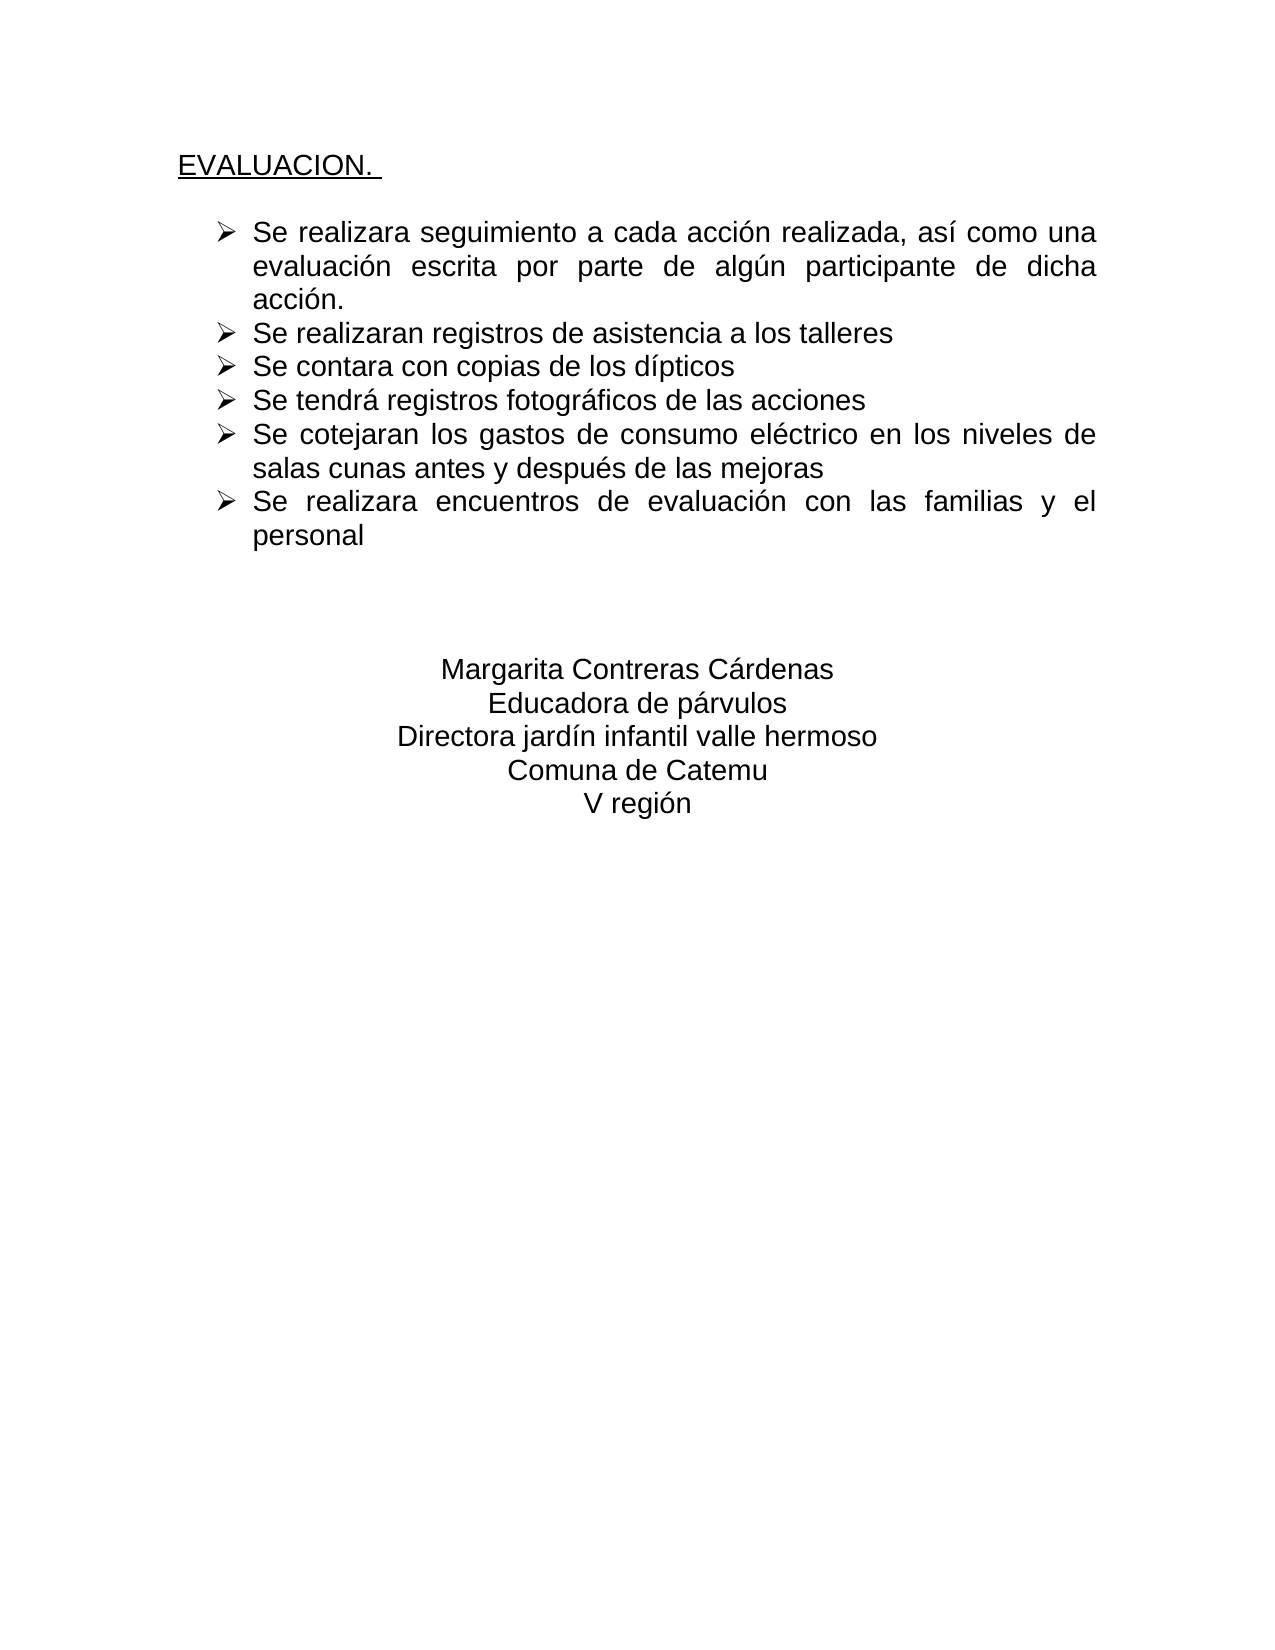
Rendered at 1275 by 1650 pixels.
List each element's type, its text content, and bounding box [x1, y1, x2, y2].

text Educadora de párvulos [177, 686, 1098, 719]
text EVALUACION. [177, 148, 1098, 181]
list Se realizaran registros de asistencia a los talleres [215, 316, 1098, 349]
text Comuna de Catemu [177, 753, 1098, 786]
text Margarita Contreras Cárdenas [177, 652, 1098, 686]
list Se realizara seguimiento a cada acción realizada, así como una evaluación escrita por parte de algún participante de dicha acción. [215, 215, 1098, 316]
list Se realizara encuentros de evaluación con las familias y el personal [215, 484, 1098, 551]
list Se contara con copias de los dípticos [215, 349, 1098, 383]
list Se tendrá registros fotográficos de las acciones [215, 383, 1098, 417]
text Directora jardín infantil valle hermoso [177, 719, 1098, 753]
list Se cotejaran los gastos de consumo eléctrico en los niveles de salas cunas antes y después de las mejoras [215, 417, 1098, 484]
text V región [177, 786, 1098, 820]
